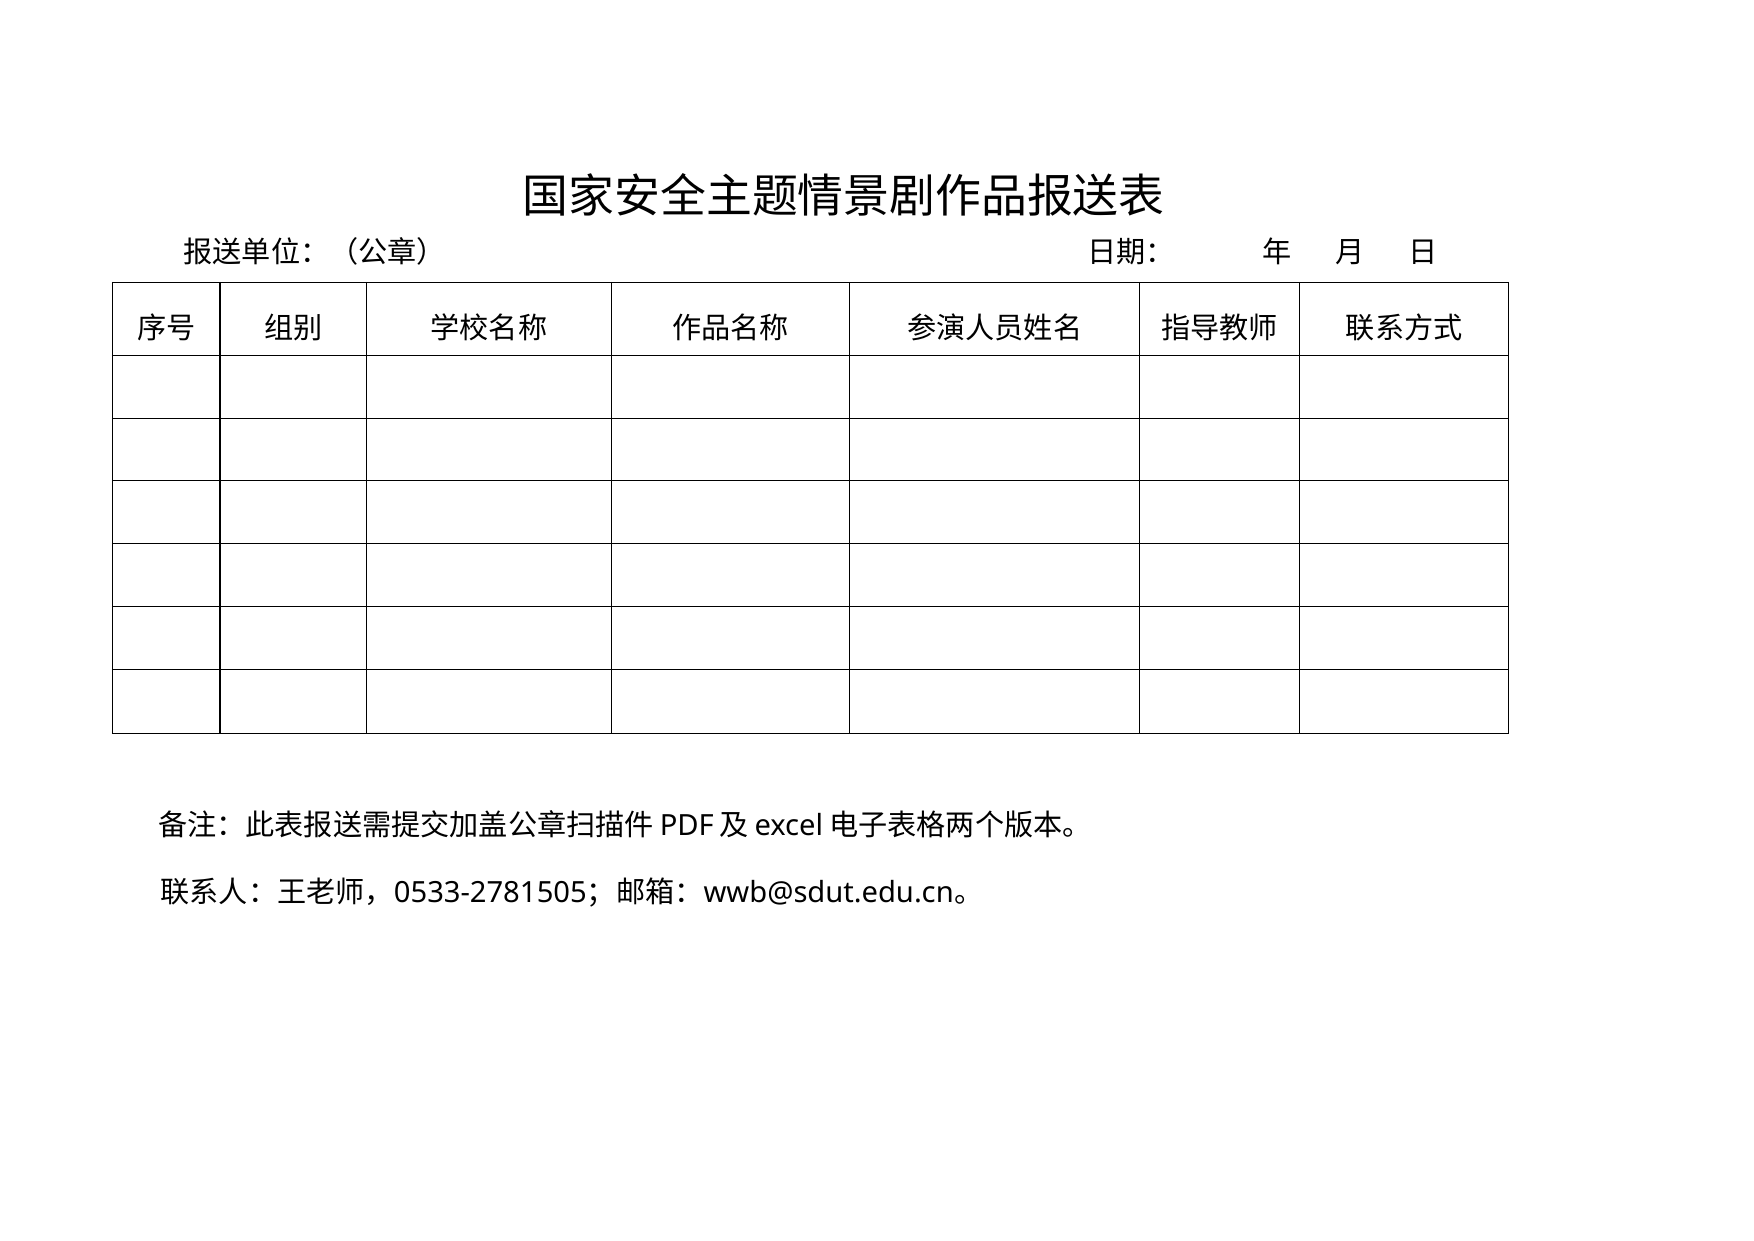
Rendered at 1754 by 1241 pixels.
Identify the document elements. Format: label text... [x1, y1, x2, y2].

text 国家安全主题情景剧作品报送表 [159, 159, 1527, 226]
text 备注：此表报送需提交加盖公章扫描件PDF及excel电子表格两个版本。 [158, 300, 1527, 844]
text 联系人：王老师，0533-2781505；邮箱：wwb@sdut.edu.cn。 [160, 869, 1369, 911]
